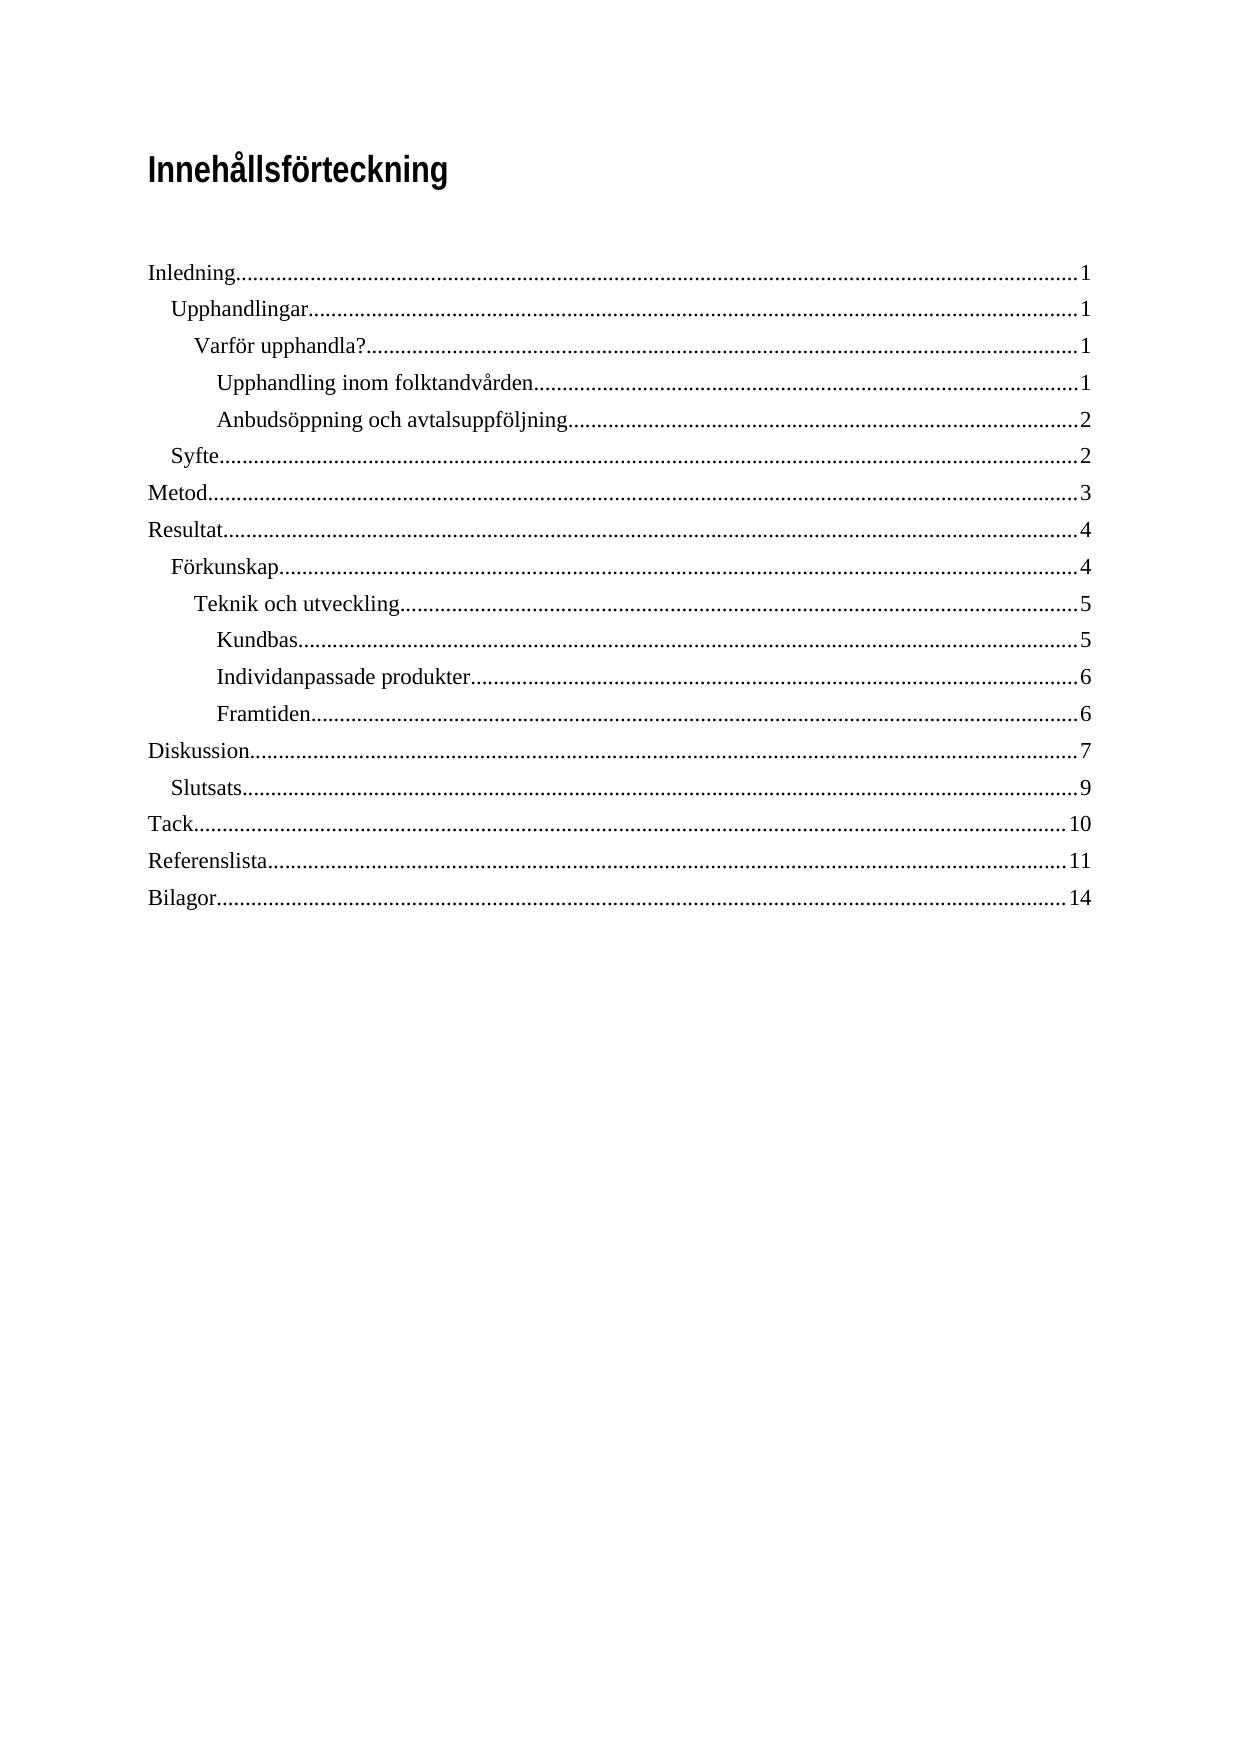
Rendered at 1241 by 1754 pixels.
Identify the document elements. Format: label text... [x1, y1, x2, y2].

text Anbudsöppning och avtalsuppföljning 2 [216, 406, 1092, 432]
text Bilagor 14 [148, 884, 1092, 910]
text Kundbas 5 [216, 626, 1092, 653]
text Referenslista 11 [148, 847, 1092, 873]
text Framtiden 6 [216, 700, 1092, 726]
text Slutsats 9 [171, 773, 1092, 800]
text Upphandling inom folktandvården 1 [216, 369, 1092, 395]
text Förkunskap 4 [171, 553, 1092, 579]
text Individanpassade produkter 6 [216, 663, 1092, 689]
text Tack 10 [148, 810, 1092, 837]
text Upphandlingar 1 [171, 296, 1092, 322]
text Innehållsförteckning [148, 148, 1092, 191]
text Resultat 4 [148, 516, 1092, 542]
text Syfte 2 [171, 443, 1092, 469]
text Diskussion 7 [148, 737, 1092, 763]
text Teknik och utveckling 5 [193, 590, 1092, 616]
text Inledning 1 [148, 259, 1092, 285]
text Varför upphandla? 1 [193, 332, 1092, 359]
text Metod 3 [148, 479, 1092, 506]
